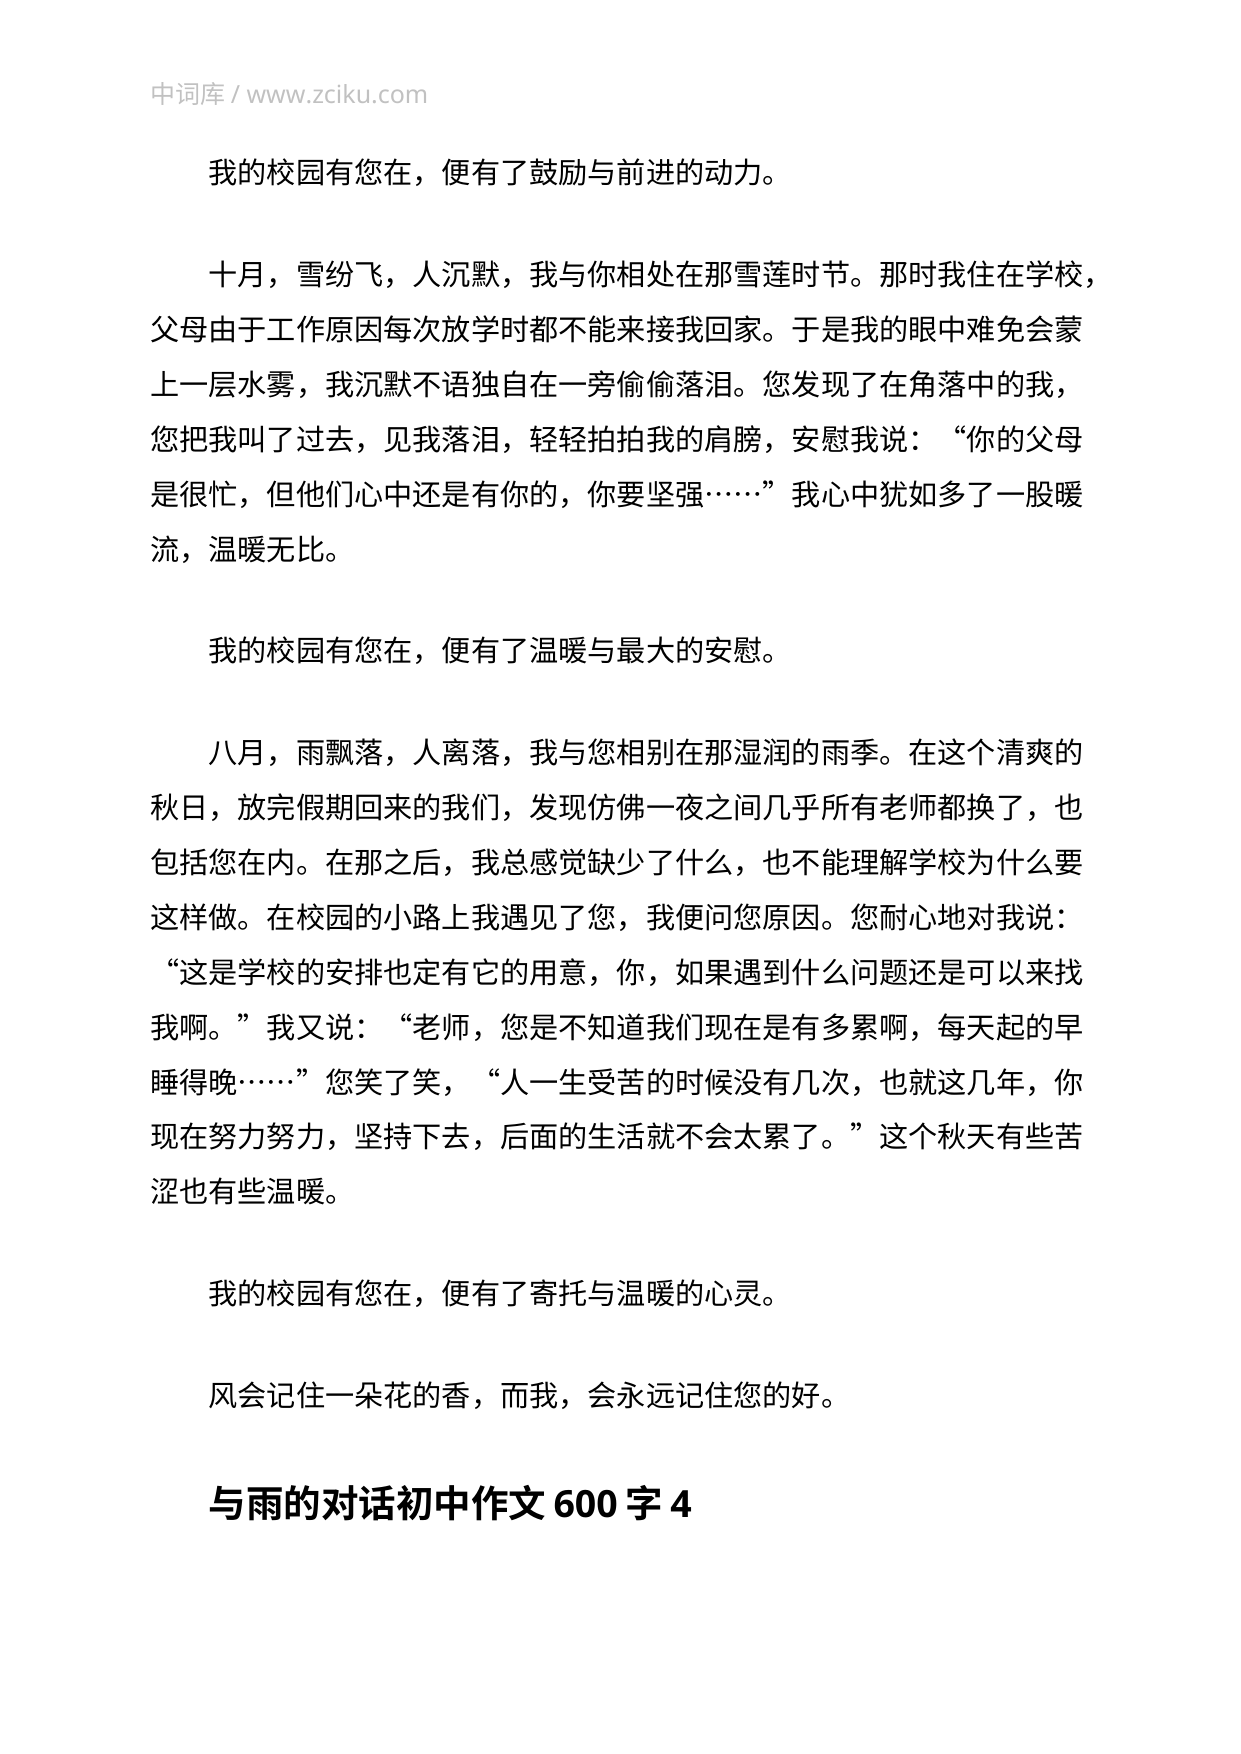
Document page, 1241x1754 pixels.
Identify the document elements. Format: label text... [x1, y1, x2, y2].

text 风会记住一朵花的香，而我，会永远记住您的好。 [150, 1372, 1090, 1415]
text 八月，雨飘落，人离落，我与您相别在那湿润的雨季。在这个清爽的秋日，放完假期回来的我们，发现仿佛一夜之间几乎所有老师都换了，也包括您在内。在那之后，我总感觉缺少了什么，也不能理解学校为什么要这样做。在校园的小路上我遇见了您，我便问您原因。您耐心地对我说：“这是学校的安排也定有它的用意，你，如果遇到什么问题还是可以来找我啊。”我又说：“老师，您是不知道我们现在是有多累啊，每天起的早睡得晚……”您笑了笑，“人一生受苦的时候没有几次，也就这几年，你现在努力努力，坚持下去，后面的生活就不会太累了。”这个秋天有些苦涩也有些温暖。 [150, 730, 1090, 1211]
text 我的校园有您在，便有了温暖与最大的安慰。 [150, 628, 1090, 670]
text 我的校园有您在，便有了鼓励与前进的动力。 [150, 150, 1090, 192]
text 与雨的对话初中作文600字4 [150, 1474, 1090, 1529]
text 十月，雪纷飞，人沉默，我与你相处在那雪莲时节。那时我住在学校，父母由于工作原因每次放学时都不能来接我回家。于是我的眼中难免会蒙上一层水雾，我沉默不语独自在一旁偷偷落泪。您发现了在角落中的我，您把我叫了过去，见我落泪，轻轻拍拍我的肩膀，安慰我说：“你的父母是很忙，但他们心中还是有你的，你要坚强……”我心中犹如多了一股暖流，温暖无比。 [150, 252, 1090, 568]
text 我的校园有您在，便有了寄托与温暖的心灵。 [150, 1271, 1090, 1313]
